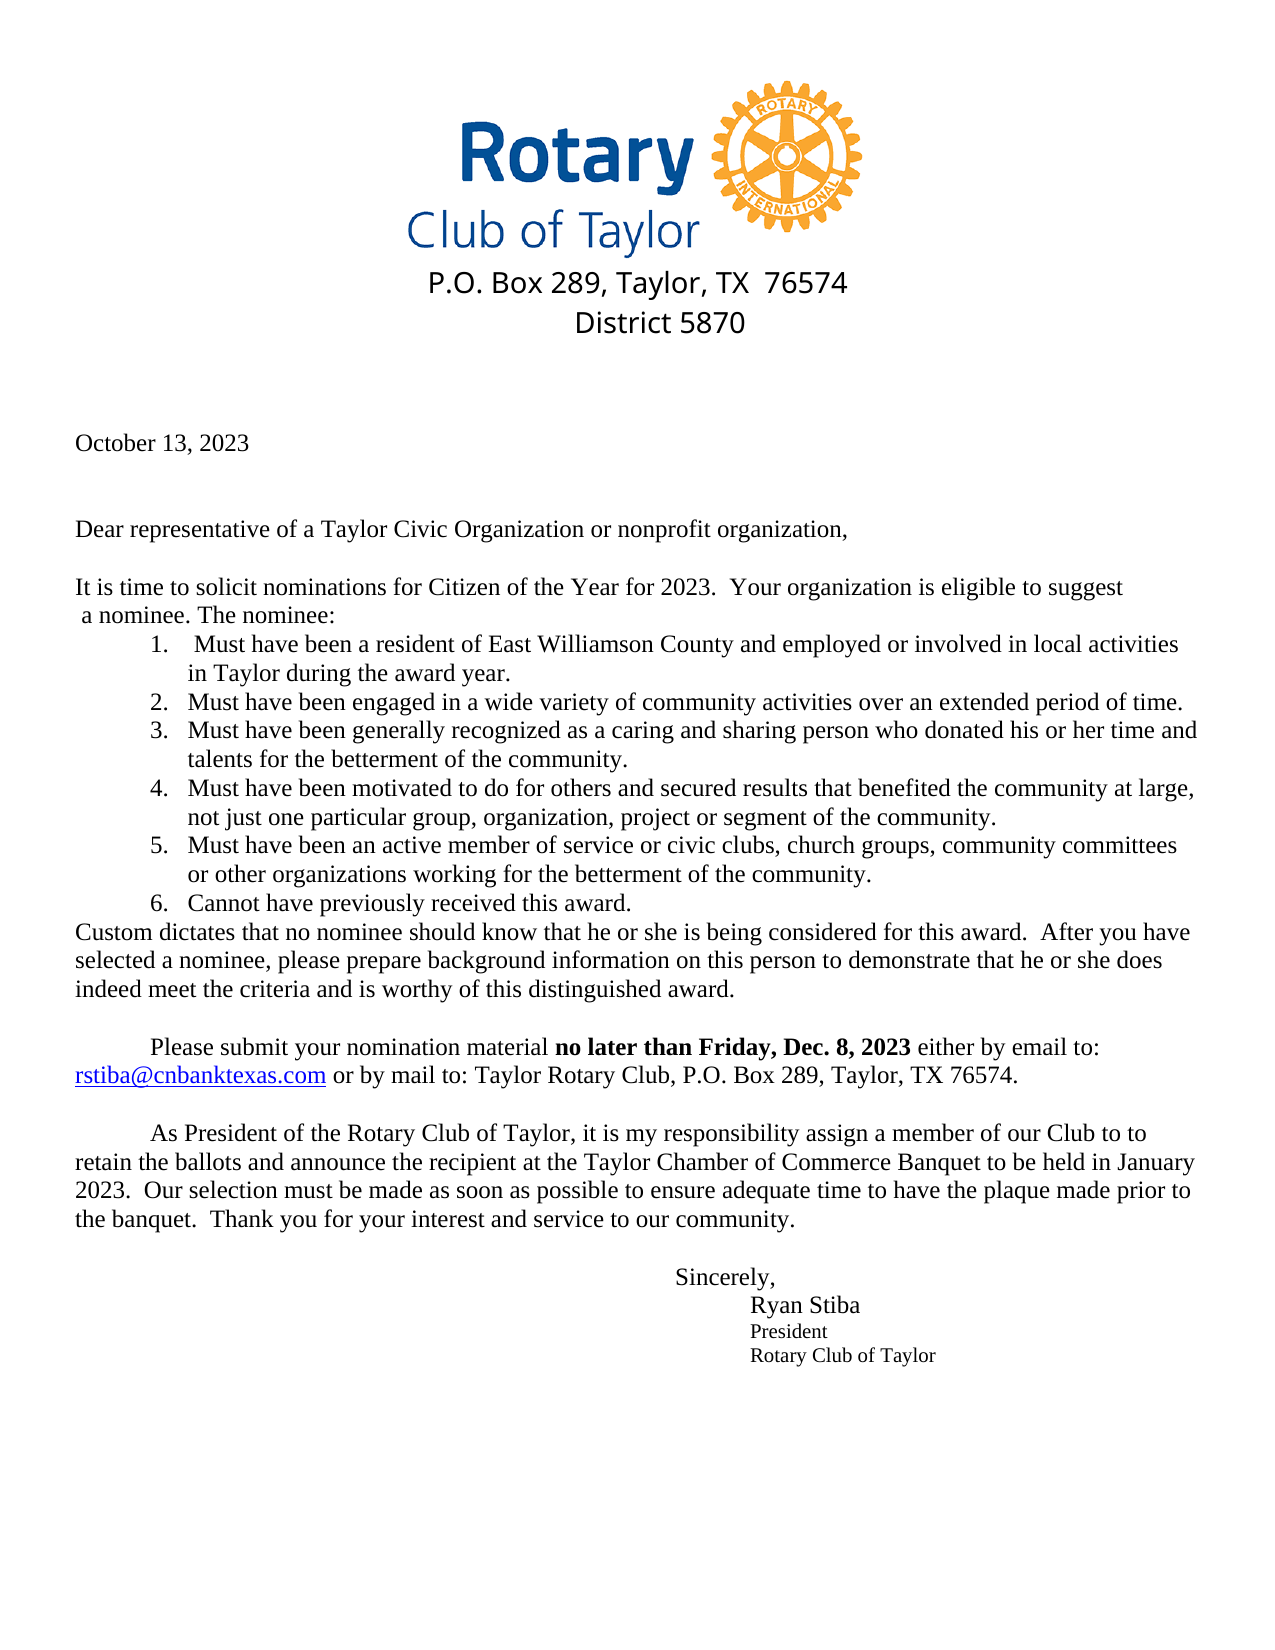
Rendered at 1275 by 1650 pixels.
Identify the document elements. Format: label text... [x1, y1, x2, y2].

list Must have been engaged in a wide variety of community activities over an extended period of time. [150, 687, 1200, 716]
text a nominee. The nominee: [75, 601, 1200, 629]
text As President of the Rotary Club of Taylor, it is my responsibility assign a member of our Club to to retain the ballots and announce the recipient at the Taylor Chamber of Commerce Banquet to be held in January 2023. Our selection must be made as soon as possible to ensure adequate time to have the plaque made prior to the banquet. Thank you for your interest and service to our community. [75, 1118, 1200, 1233]
text October 13, 2023 [75, 428, 1200, 457]
text Rotary Club of Taylor [75, 1343, 1200, 1367]
text It is time to solicit nominations for Citizen of the Year for 2023. Your organization is eligible to suggest [75, 572, 1200, 601]
list Must have been an active member of service or civic clubs, church groups, community committees or other organizations working for the betterment of the community. [150, 831, 1200, 888]
text Please submit your nomination material no later than Friday, Dec. 8, 2023 either by email to: rstiba@cnbanktexas.com or by mail to: Taylor Rotary Club, P.O. Box 289, Taylor, TX 76574. [75, 1032, 1200, 1089]
text Sincerely, [75, 1262, 1200, 1291]
text Custom dictates that no nominee should know that he or she is being considered for this award. After you have selected a nominee, please prepare background information on this person to demonstrate that he or she does indeed meet the criteria and is worthy of this distinguished award. [75, 917, 1200, 1003]
list Must have been generally recognized as a caring and sharing person who donated his or her time and talents for the betterment of the community. [150, 716, 1200, 773]
list Must have been a resident of and employed or involved in local activities in during the award year. [150, 629, 1200, 687]
text Dear representative of a Taylor Civic Organization or nonprofit organization, [75, 514, 1200, 543]
text President [75, 1319, 1200, 1343]
list Must have been motivated to do for others and secured results that benefited the community at large, not just one particular group, organization, project or segment of the community. [150, 773, 1200, 831]
text Ryan Stiba [75, 1291, 1200, 1319]
picture [375, 75, 900, 263]
subtitle District 5870 [120, 302, 1200, 342]
list Cannot have previously received this award. [150, 888, 1200, 917]
